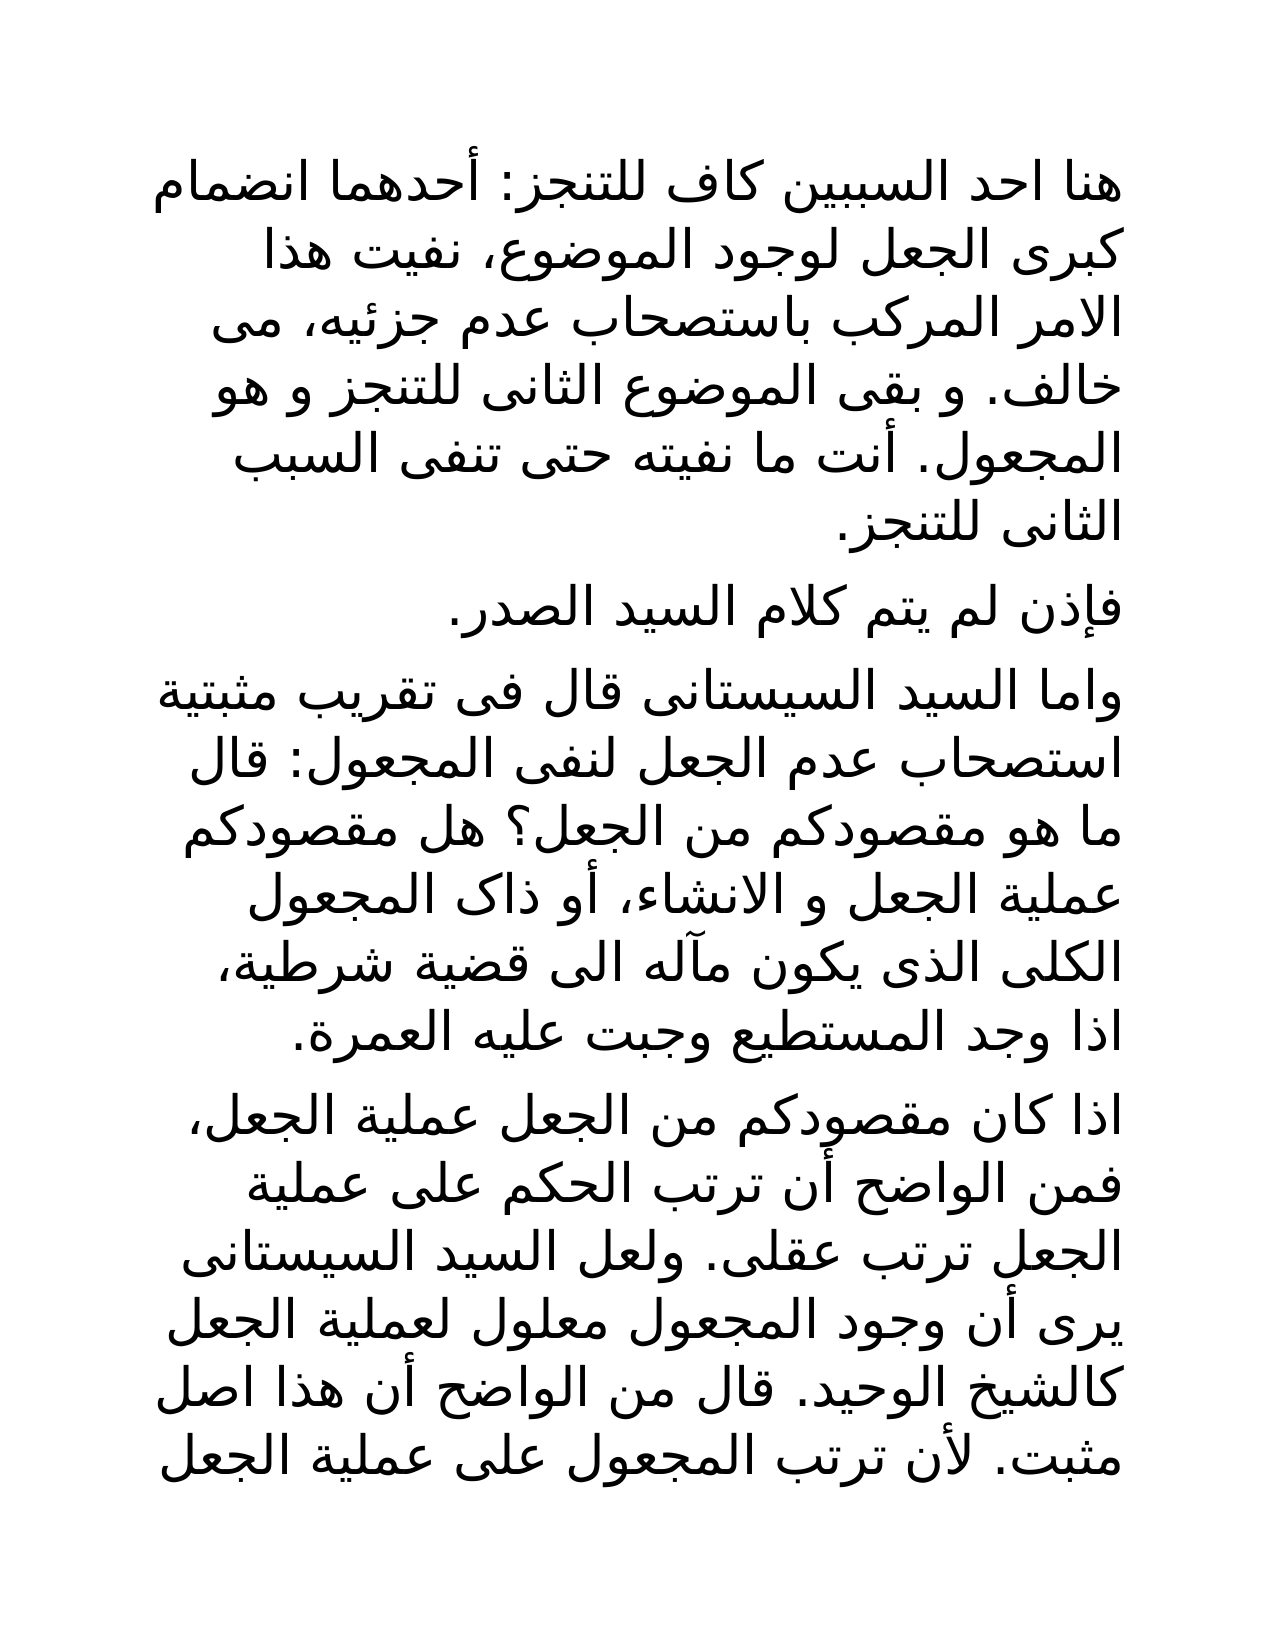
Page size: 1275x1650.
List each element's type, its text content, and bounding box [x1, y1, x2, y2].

text فإذن لم یتم کلام السید الصدر. [150, 575, 1125, 638]
text واما السید السیستانی قال فی تقریب مثبتیة استصحاب عدم الجعل لنفی المجعول: قال ما هو مقصودکم من الجعل؟ هل مقصودکم عملیة الجعل و الانشاء، أو ذاک المجعول الکلی الذی یکون مآله الی قضیة شرطیة، اذا وجد المستطیع وجبت علیه العمرة. [150, 659, 1125, 1063]
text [150, 1084, 1125, 1487]
text هنا احد السببین کاف للتنجز: أحدهما انضمام کبری الجعل لوجود الموضوع، نفیت هذا الامر المرکب باستصحاب عدم جزئیه، می خالف. و بقی الموضوع الثانی للتنجز و هو المجعول. أنت ما نفیته حتی تنفی السبب الثانی للتنجز. [150, 150, 1125, 553]
